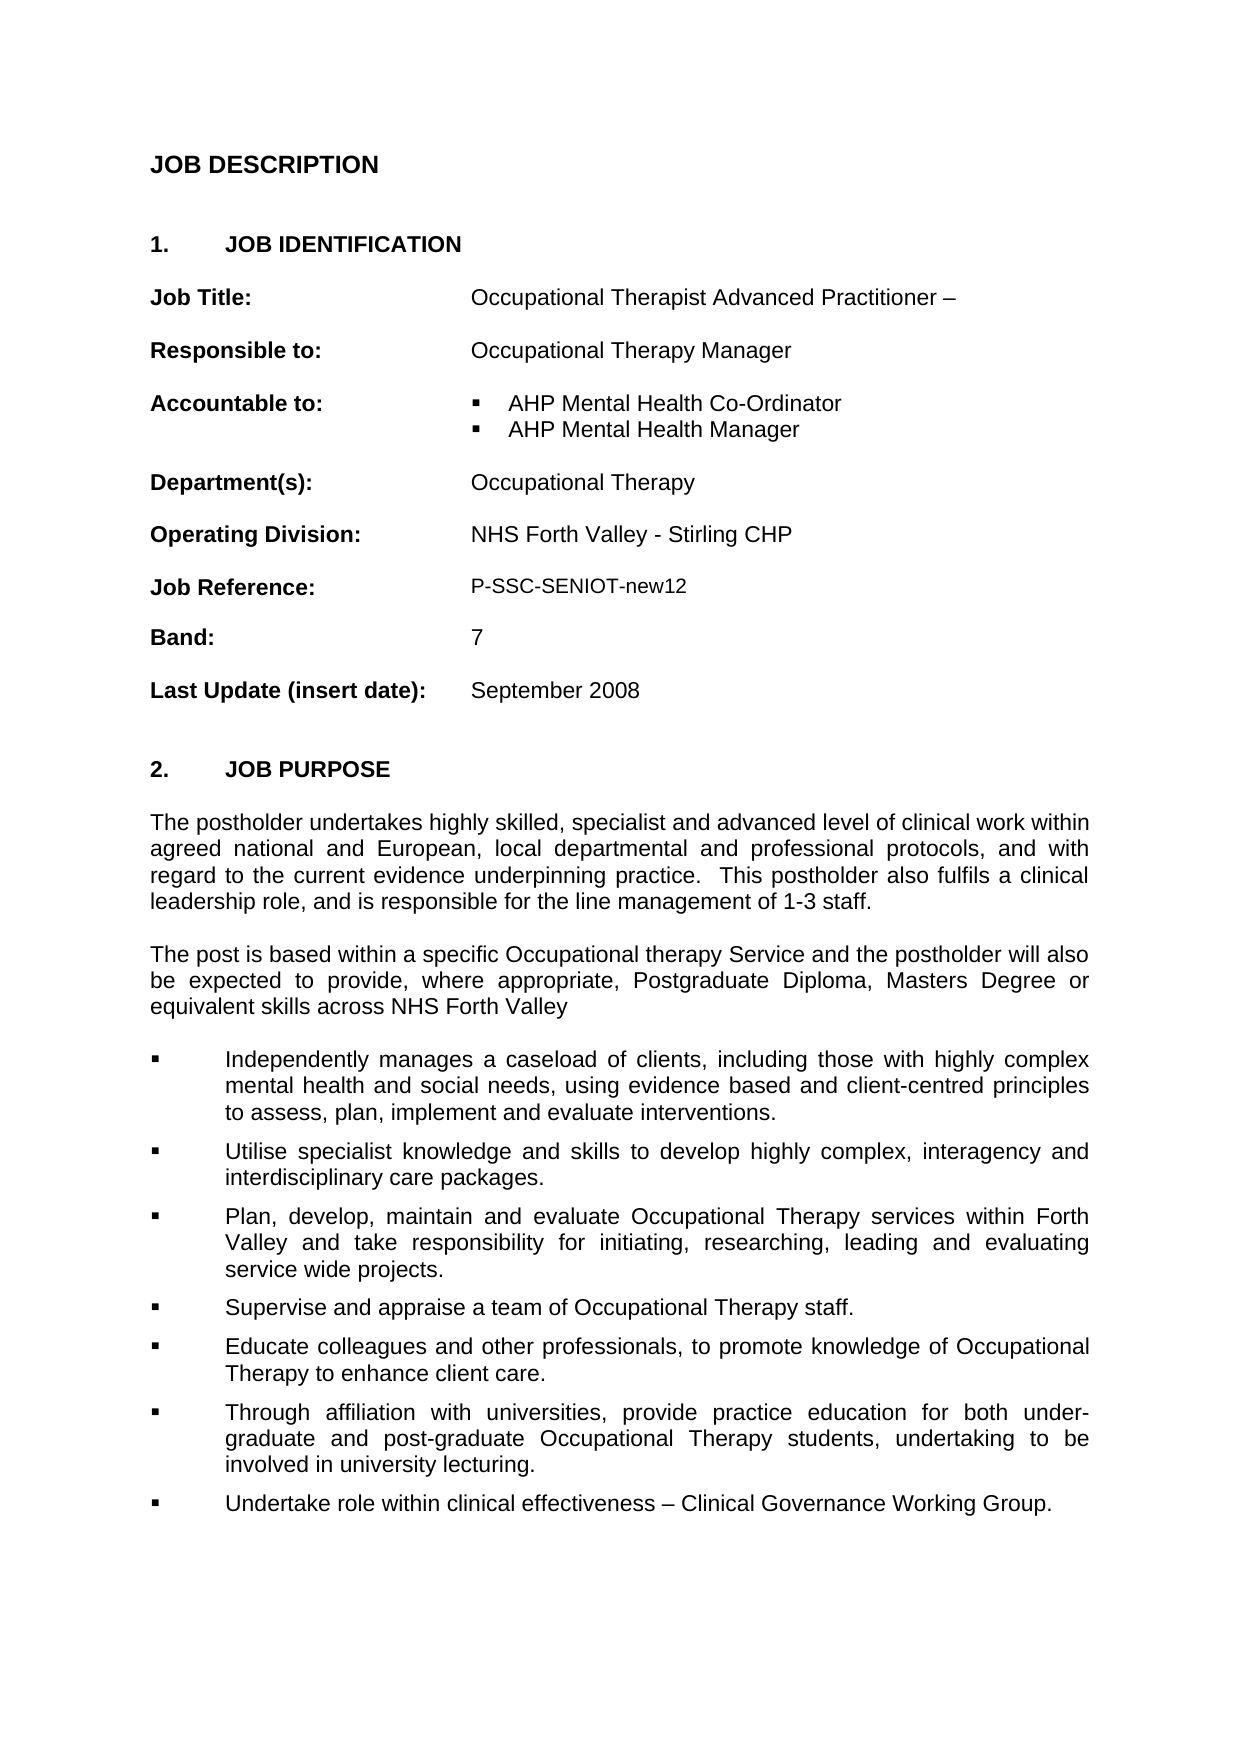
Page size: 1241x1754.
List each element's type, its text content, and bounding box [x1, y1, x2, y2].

table_cell 7 [459, 624, 1101, 677]
list Plan, develop, maintain and evaluate Occupational Therapy services within Forth Valley and take responsibility for initiating, researching, leading and evaluating service wide projects. [150, 1203, 1090, 1282]
table_cell Band: [139, 624, 459, 677]
list Undertake role within clinical effectiveness – Clinical Governance Working Group. [150, 1490, 1090, 1516]
list Independently manages a caseload of clients, including those with highly complex mental health and social needs, using evidence based and client-centred principles to assess, plan, implement and evaluate interventions. [150, 1046, 1090, 1125]
table_cell Occupational Therapy Manager [459, 337, 1101, 389]
table_cell Occupational Therapy [459, 469, 1101, 521]
table_cell September 2008 [459, 677, 1101, 730]
table_cell P-SSC-SENIOT-new12 [459, 574, 1101, 624]
list JOB PURPOSE [150, 756, 1090, 782]
table_cell Job Title: [139, 284, 459, 337]
table_cell Occupational Therapist Advanced Practitioner – [459, 284, 1101, 337]
list Utilise specialist knowledge and skills to develop highly complex, interagency and interdisciplinary care packages. [150, 1138, 1090, 1190]
text The postholder undertakes highly skilled, specialist and advanced level of clinical work within agreed national and European, local departmental and professional protocols, and with regard to the current evidence underpinning practice. This postholder also fulfils a clinical leadership role, and is responsible for the line management of 1-3 staff. [150, 809, 1090, 914]
table_cell Operating Division: [139, 521, 459, 574]
table_cell Responsible to: [139, 337, 459, 389]
table_cell Job Reference: [139, 574, 459, 624]
table_cell Last Update (insert date): [139, 677, 459, 730]
table_header JOB IDENTIFICATION [139, 231, 1101, 284]
list Educate colleagues and other professionals, to promote knowledge of Occupational Therapy to enhance client care. [150, 1333, 1090, 1386]
table_cell Department(s): [139, 469, 459, 521]
list Supervise and appraise a team of Occupational Therapy staff. [150, 1294, 1090, 1321]
text The post is based within a specific Occupational therapy Service and the postholder will also be expected to provide, where appropriate, Postgraduate Diploma, Masters Degree or equivalent skills across NHS Forth Valley [150, 941, 1090, 1020]
subtitle JOB DESCRIPTION [150, 150, 1090, 179]
table_cell AHP Mental Health Co-Ordinator AHP Mental Health Manager [459, 390, 1101, 469]
table_cell - CHP [459, 521, 1101, 574]
list Through affiliation with universities, provide practice education for both under-graduate and post-graduate Occupational Therapy students, undertaking to be involved in university lecturing. [150, 1398, 1090, 1477]
table_cell Accountable to: [139, 390, 459, 469]
